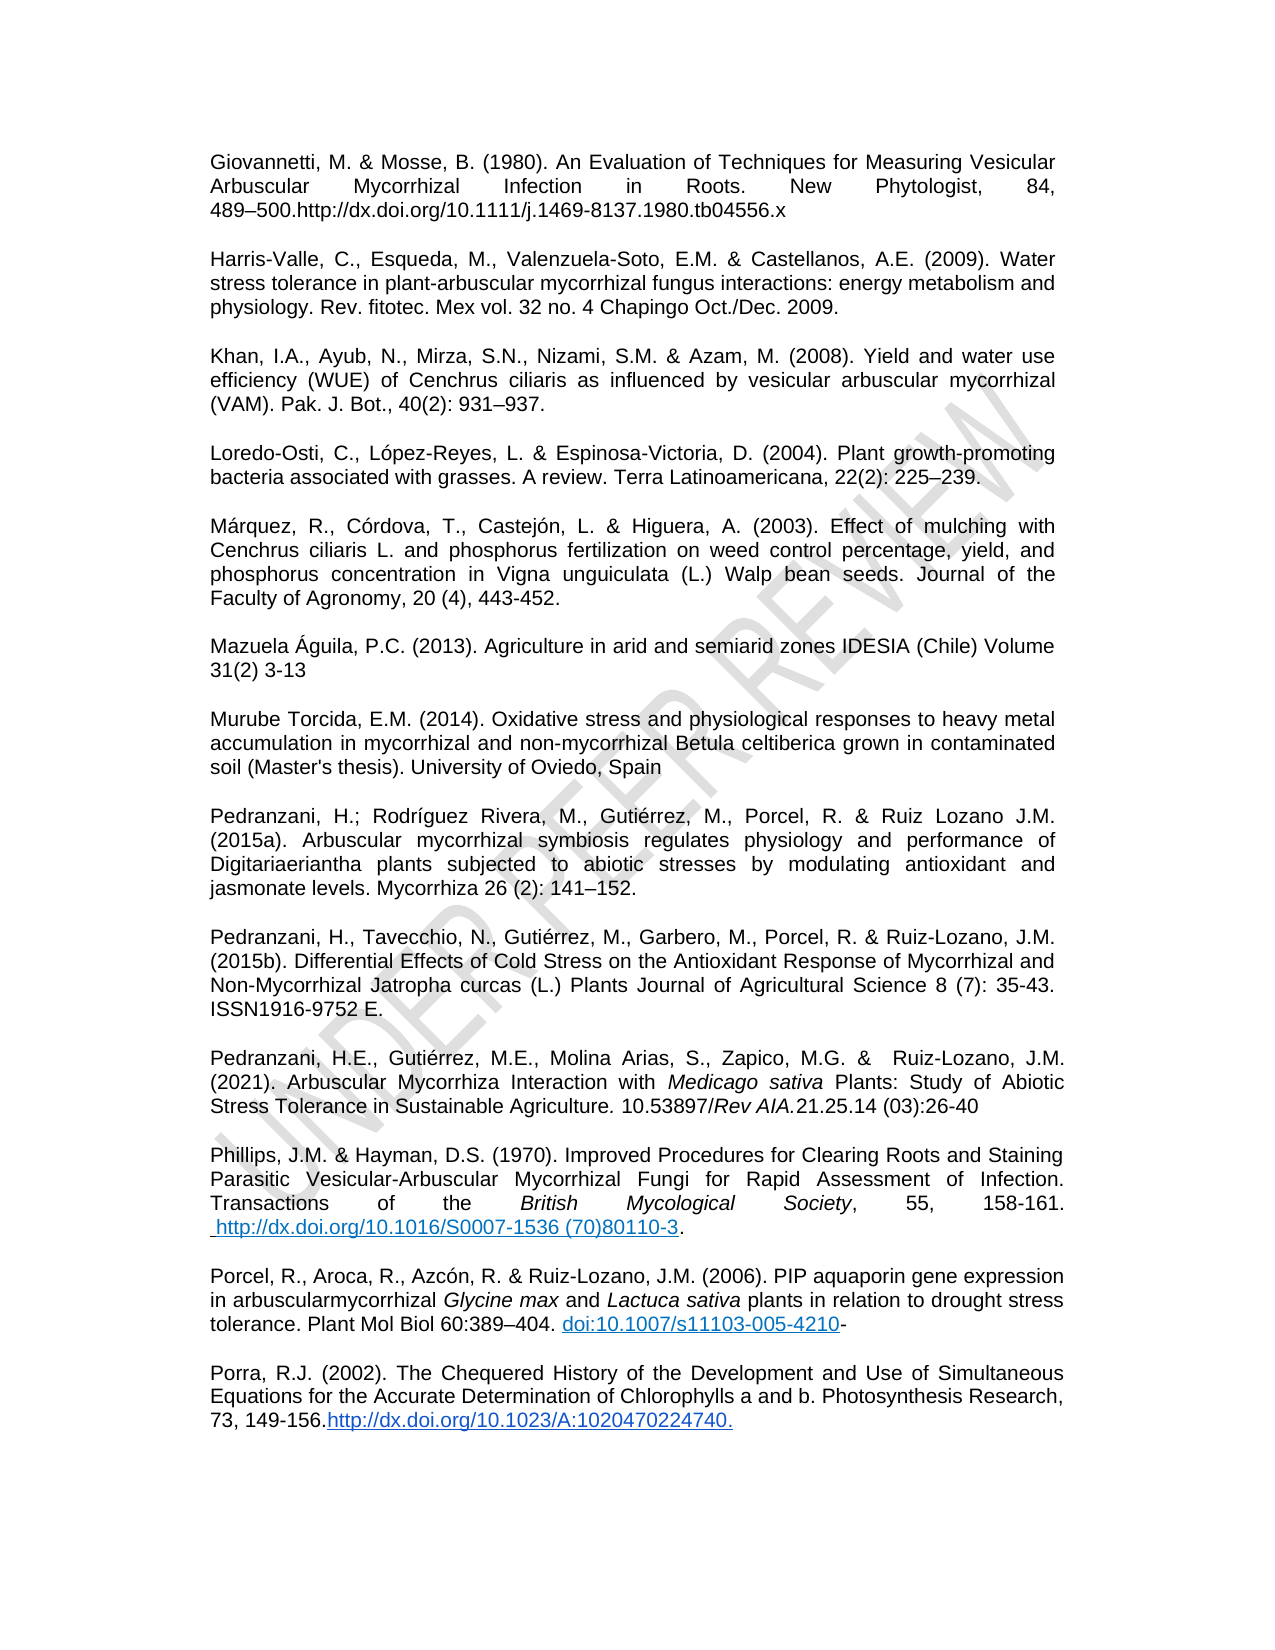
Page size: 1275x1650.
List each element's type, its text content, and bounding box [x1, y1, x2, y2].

text Loredo-Osti, C., López-Reyes, L. & Espinosa-Victoria, D. (2004). Plant growth-promoting bacteria associated with grasses. A review. Terra Latinoamericana, 22(2): 225–239. [210, 441, 1057, 488]
text Harris-Valle, C., Esqueda, M., Valenzuela-Soto, E.M. & Castellanos, A.E. (2009). Water stress tolerance in plant-arbuscular mycorrhizal fungus interactions: energy metabolism and physiology. Rev. fitotec. Mex vol. 32 no. 4 Chapingo Oct./Dec. 2009. [210, 247, 1057, 319]
text Phillips, J.M. & Hayman, D.S. (1970). Improved Procedures for Clearing Roots and Staining Parasitic Vesicular-Arbuscular Mycorrhizal Fungi for Rapid Assessment of Infection. Transactions of the British Mycological Society, 55, 158-161. http://dx.doi.org/10.1016/S0007-1536 (70)80110-3. [210, 1143, 1065, 1238]
text Porra, R.J. (2002). The Chequered History of the Development and Use of Simultaneous Equations for the Accurate Determination of Chlorophylls a and b. Photosynthesis Research, 73, 149-156.http://dx.doi.org/10.1023/A:1020470224740. [210, 1360, 1065, 1432]
text Giovannetti, M. & Mosse, B. (1980). An Evaluation of Techniques for Measuring Vesicular Arbuscular Mycorrhizal Infection in Roots. New Phytologist, 84, 489–500.http://dx.doi.org/10.1111/j.1469-8137.1980.tb04556.x [210, 150, 1057, 222]
text Pedranzani, H.E., Gutiérrez, M.E., Molina Arias, S., Zapico, M.G. & Ruiz-Lozano, J.M. (2021). Arbuscular Mycorrhiza Interaction with Medicago sativa Plants: Study of Abiotic Stress Tolerance in Sustainable Agriculture. 10.53897/Rev AIA.21.25.14 (03):26-40 [210, 1046, 1065, 1118]
text Pedranzani, H.; Rodríguez Rivera, M., Gutiérrez, M., Porcel, R. & Ruiz Lozano J.M. (2015a). Arbuscular mycorrhizal symbiosis regulates physiology and performance of Digitariaeriantha plants subjected to abiotic stresses by modulating antioxidant and jasmonate levels. Mycorrhiza 26 (2): 141–152. [210, 804, 1057, 900]
text Pedranzani, H., Tavecchio, N., Gutiérrez, M., Garbero, M., Porcel, R. & Ruiz-Lozano, J.M. (2015b). Differential Effects of Cold Stress on the Antioxidant Response of Mycorrhizal and Non-Mycorrhizal Jatropha curcas (L.) Plants Journal of Agricultural Science 8 (7): 35-43. ISSN1916-9752 E. [210, 925, 1057, 1021]
text Murube Torcida, E.M. (2014). Oxidative stress and physiological responses to heavy metal accumulation in mycorrhizal and non-mycorrhizal Betula celtiberica grown in contaminated soil (Master's thesis). University of Oviedo, Spain [210, 707, 1057, 779]
text Porcel, R., Aroca, R., Azcón, R. & Ruiz-Lozano, J.M. (2006). PIP aquaporin gene expression in arbuscularmycorrhizal Glycine max and Lactuca sativa plants in relation to drought stress tolerance. Plant Mol Biol 60:389–404. doi:10.1007/s11103-005-4210- [210, 1263, 1065, 1335]
text Khan, I.A., Ayub, N., Mirza, S.N., Nizami, S.M. & Azam, M. (2008). Yield and water use efficiency (WUE) of Cenchrus ciliaris as influenced by vesicular arbuscular mycorrhizal (VAM). Pak. J. Bot., 40(2): 931–937. [210, 344, 1057, 416]
text Mazuela Águila, P.C. (2013). Agriculture in arid and semiarid zones IDESIA (Chile) Volume 31(2) 3-13 [210, 634, 1057, 682]
text Márquez, R., Córdova, T., Castejón, L. & Higuera, A. (2003). Effect of mulching with Cenchrus ciliaris L. and phosphorus fertilization on weed control percentage, yield, and phosphorus concentration in Vigna unguiculata (L.) Walp bean seeds. Journal of the Faculty of Agronomy, 20 (4), 443-452. [210, 513, 1057, 609]
